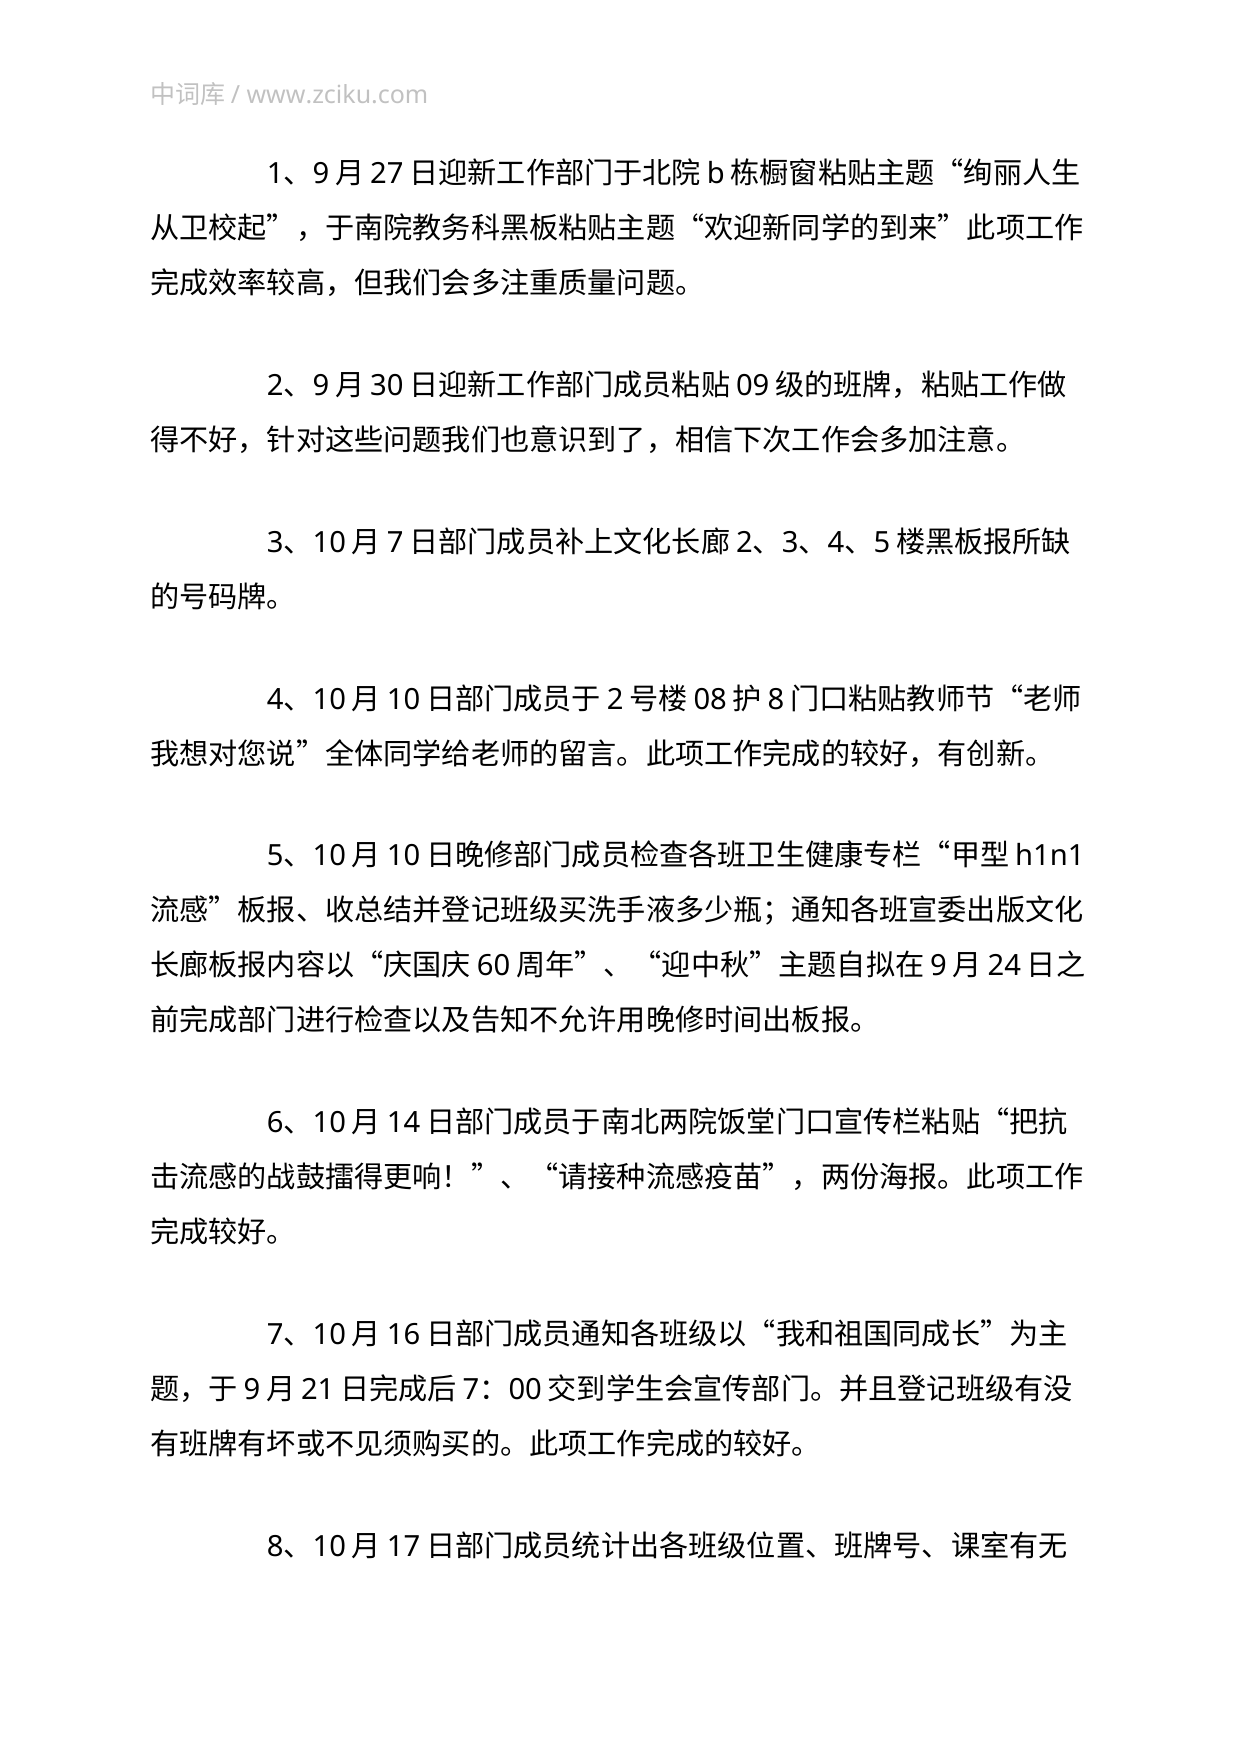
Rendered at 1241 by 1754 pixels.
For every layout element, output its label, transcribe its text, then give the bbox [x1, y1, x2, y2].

text 1、9月27日迎新工作部门于北院b栋橱窗粘贴主题“绚丽人生从卫校起”，于南院教务科黑板粘贴主题“欢迎新同学的到来”此项工作完成效率较高，但我们会多注重质量问题。 [150, 150, 1090, 302]
text 2、9月30日迎新工作部门成员粘贴09级的班牌，粘贴工作做得不好，针对这些问题我们也意识到了，相信下次工作会多加注意。 [150, 362, 1090, 459]
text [150, 1522, 1090, 1564]
text 5、10月10日晚修部门成员检查各班卫生健康专栏“甲型h1n1流感”板报、收总结并登记班级买洗手液多少瓶；通知各班宣委出版文化长廊板报内容以“庆国庆60周年”、“迎中秋”主题自拟在9月24日之前完成部门进行检查以及告知不允许用晚修时间出板报。 [150, 832, 1090, 1039]
text 6、10月14日部门成员于南北两院饭堂门口宣传栏粘贴“把抗击流感的战鼓擂得更响！”、“请接种流感疫苗”，两份海报。此项工作完成较好。 [150, 1099, 1090, 1251]
text 7、10月16日部门成员通知各班级以“我和祖国同成长”为主题，于9月21日完成后7：00交到学生会宣传部门。并且登记班级有没有班牌有坏或不见须购买的。此项工作完成的较好。 [150, 1310, 1090, 1463]
text 3、10月7日部门成员补上文化长廊2、3、4、5楼黑板报所缺的号码牌。 [150, 518, 1090, 616]
text 4、10月10日部门成员于2号楼08护8门口粘贴教师节“老师我想对您说”全体同学给老师的留言。此项工作完成的较好，有创新。 [150, 675, 1090, 772]
